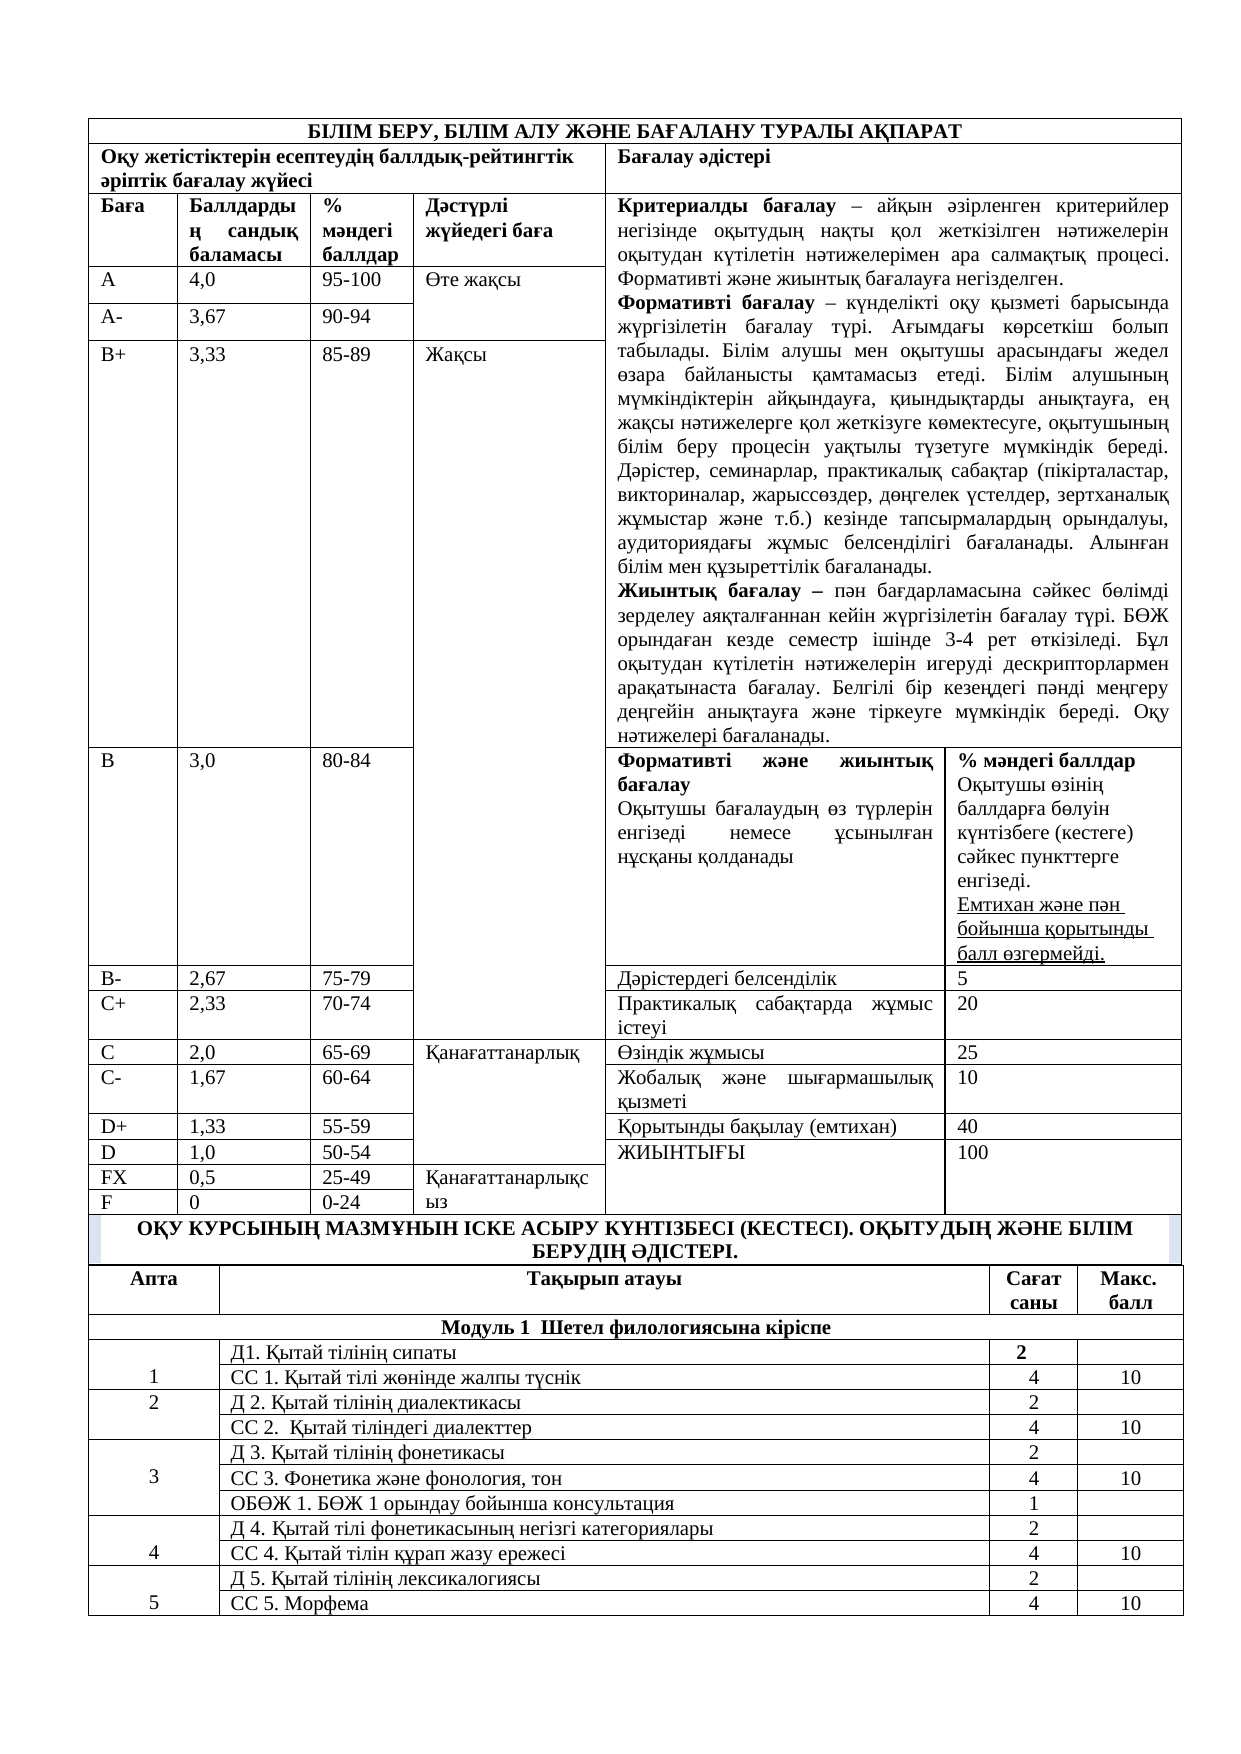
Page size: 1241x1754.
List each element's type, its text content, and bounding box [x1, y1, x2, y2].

table_header Сағат саны [990, 1266, 1077, 1314]
table_cell Баллдардың сандық баламасы [178, 194, 310, 266]
table_cell СС 2. Қытай тіліндегі диалекттер [220, 1415, 989, 1439]
table_cell A [89, 267, 177, 303]
table_cell Дәрістердегі белсенділік [606, 966, 944, 989]
table_cell 5 [89, 1566, 219, 1615]
table_cell 3,0 [178, 748, 310, 964]
table_cell Баға [89, 194, 177, 266]
table_cell 25-49 [311, 1165, 413, 1189]
table_cell 65-69 [311, 1040, 413, 1064]
table_cell 10 [1078, 1415, 1183, 1439]
table_cell 5 [946, 966, 1181, 989]
table_cell Өте жақсы [414, 267, 605, 340]
table_cell 0-24 [311, 1190, 413, 1214]
table_header Тақырып атауы [220, 1266, 989, 1314]
table_cell Дәстүрлі жүйедегі баға [414, 194, 605, 266]
table_cell 85-89 [311, 341, 413, 747]
table_cell СС 3. Фонетика және фонология, тон [220, 1465, 989, 1489]
table_cell [1078, 1390, 1183, 1414]
table_cell 4 [990, 1465, 1077, 1489]
table_cell C- [89, 1065, 177, 1113]
table_cell ОБӨЖ 1. БӨЖ 1 орындау бойынша консультация [220, 1491, 989, 1514]
table_cell 1,67 [178, 1065, 310, 1113]
table_cell Д 2. Қытай тілінің диалектикасы [220, 1390, 989, 1414]
table_cell 2 [990, 1340, 1077, 1364]
table_cell 90-94 [311, 304, 413, 340]
table_cell 60-64 [311, 1065, 413, 1113]
table_cell Жобалық және шығармашылық қызметі [606, 1065, 944, 1113]
table_cell БІЛІМ БЕРУ, БІЛІМ АЛУ ЖӘНЕ БАҒАЛАНУ ТУРАЛЫ АҚПАРАТ [89, 119, 1181, 143]
table_cell 2 [990, 1516, 1077, 1540]
table_cell 4 [990, 1591, 1077, 1615]
table_cell 10 [946, 1065, 1181, 1113]
table_cell СС 1. Қытай тілі жөнінде жалпы түснік [220, 1365, 989, 1389]
table_cell Д 4. Қытай тілі фонетикасының негізгі категориялары [220, 1516, 989, 1540]
table_cell Практикалық сабақтарда жұмыс істеуі [606, 991, 944, 1039]
table_cell 40 [946, 1114, 1181, 1139]
table_cell ЖИЫНТЫҒЫ [606, 1140, 944, 1214]
table_cell 10 [1078, 1365, 1183, 1389]
table_cell 2 [990, 1566, 1077, 1590]
table_cell 10 [1078, 1541, 1183, 1565]
table_cell 100 [946, 1140, 1181, 1214]
table_cell Д1. Қытай тілінің сипаты [220, 1340, 989, 1364]
table_cell 0 [178, 1190, 310, 1214]
table_cell Д 3. Қытай тілінің фонетикасы [220, 1440, 989, 1464]
table_cell FX [89, 1165, 177, 1189]
table_cell Критериалды бағалау – айқын әзірленген критерийлер негізінде оқытудың нақты қол жеткізілген нәтижелерін оқытудан күтілетін нәтижелерімен ара салмақтық процесі. Формативті және жиынтық бағалауға негізделген. Формативті бағалау – күнделікті оқу қызметі барысында жүргізілетін бағалау түрі. Ағымдағы көрсеткіш болып табылады. Білім алушы мен оқытушы арасындағы жедел өзара байланысты қамтамасыз етеді. Білім алушының мүмкіндіктерін айқындауға, қиындықтарды анықтауға, ең жақсы нәтижелерге қол жеткізуге көмектесуге, оқытушының білім беру процесін уақтылы түзетуге мүмкіндік береді. Дәрістер, семинарлар, практикалық сабақтар (пікірталастар, викториналар, жарыссөздер, дөңгелек үстелдер, зертханалық жұмыстар және т.б.) кезінде тапсырмалардың орындалуы, аудиториядағы жұмыс белсенділігі бағаланады. Алынған білім мен құзыреттілік бағаланады. Жиынтық бағалау – пән бағдарламасына сәйкес бөлімді зерделеу аяқталғаннан кейін жүргізілетін бағалау түрі. БӨЖ орындаған кезде семестр ішінде 3-4 рет өткізіледі. Бұл оқытудан күтілетін нәтижелерін игеруді дескрипторлармен арақатынаста бағалау. Белгілі бір кезеңдегі пәнді меңгеру деңгейін анықтауға және тіркеуге мүмкіндік береді. Оқу нәтижелері бағаланады. [606, 194, 1181, 747]
table_cell [1078, 1440, 1183, 1464]
table_cell 0,5 [178, 1165, 310, 1189]
table_cell [1078, 1516, 1183, 1540]
table_cell % мәндегі баллдар [311, 194, 413, 266]
table_header Апта [89, 1266, 219, 1314]
table_cell Жақсы [414, 341, 605, 1039]
table_cell 55-59 [311, 1114, 413, 1139]
table_cell Қанағаттанарлықсыз [414, 1165, 605, 1214]
table_cell 1,33 [178, 1114, 310, 1139]
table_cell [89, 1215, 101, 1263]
table_cell C [89, 1040, 177, 1064]
table_cell Өзіндік жұмысы [606, 1040, 944, 1064]
table_cell B+ [89, 341, 177, 747]
table_cell 2,67 [178, 966, 310, 989]
table_cell 4,0 [178, 267, 310, 303]
table_cell A- [89, 304, 177, 340]
table_cell B [89, 748, 177, 964]
table_cell Оқу жетістіктерін есептеудің баллдық-рейтингтік әріптік бағалау жүйесі [89, 144, 605, 192]
table_cell 25 [946, 1040, 1181, 1064]
table_cell 2 [990, 1440, 1077, 1464]
table_cell 4 [990, 1415, 1077, 1439]
table_cell 3 [89, 1440, 219, 1514]
table_cell 2,0 [178, 1040, 310, 1064]
table_cell 2,33 [178, 991, 310, 1039]
table_cell Модуль 1 Шетел филологиясына кіріспе [89, 1315, 1183, 1339]
table_cell Бағалау әдістері [606, 144, 1181, 192]
table_cell 70-74 [311, 991, 413, 1039]
table_cell 4 [990, 1541, 1077, 1565]
table_cell 1 [990, 1491, 1077, 1514]
table_cell % мәндегі баллдар Оқытушы өзінің баллдарға бөлуін күнтізбеге (кестеге) сәйкес пункттерге енгізеді. Емтихан және пән бойынша қорытынды балл өзгермейді. [946, 748, 1181, 964]
table_cell D+ [89, 1114, 177, 1139]
table_cell 75-79 [311, 966, 413, 989]
table_cell [1078, 1340, 1183, 1364]
table_cell 3,33 [178, 341, 310, 747]
table_cell 1 [89, 1340, 219, 1389]
table_cell Формативті және жиынтық бағалау Оқытушы бағалаудың өз түрлерін енгізеді немесе ұсынылған нұсқаны қолданады [606, 748, 944, 964]
table_cell 2 [990, 1390, 1077, 1414]
table_cell 4 [89, 1516, 219, 1565]
table_cell B- [89, 966, 177, 989]
table_cell D [89, 1140, 177, 1164]
table_cell Қорытынды бақылау (емтихан) [606, 1114, 944, 1139]
table_cell 2 [89, 1390, 219, 1439]
table_cell [1078, 1491, 1183, 1514]
table_cell 20 [946, 991, 1181, 1039]
table_cell 10 [1078, 1465, 1183, 1489]
table_cell 80-84 [311, 748, 413, 964]
table_cell [1078, 1566, 1183, 1590]
table_cell Д 5. Қытай тілінің лексикалогиясы [220, 1566, 989, 1590]
table_cell СС 5. Морфема [220, 1591, 989, 1615]
table_cell 10 [1078, 1591, 1183, 1615]
table_cell 1,0 [178, 1140, 310, 1164]
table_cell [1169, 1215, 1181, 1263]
table_cell C+ [89, 991, 177, 1039]
table_cell 95-100 [311, 267, 413, 303]
table_cell 3,67 [178, 304, 310, 340]
table_header Макс. балл [1078, 1266, 1183, 1314]
table_cell СС 4. Қытай тілін құрап жазу ережесі [220, 1541, 989, 1565]
table_cell Қанағаттанарлық [414, 1040, 605, 1164]
table_cell F [89, 1190, 177, 1214]
table_cell 50-54 [311, 1140, 413, 1164]
table_cell 4 [990, 1365, 1077, 1389]
